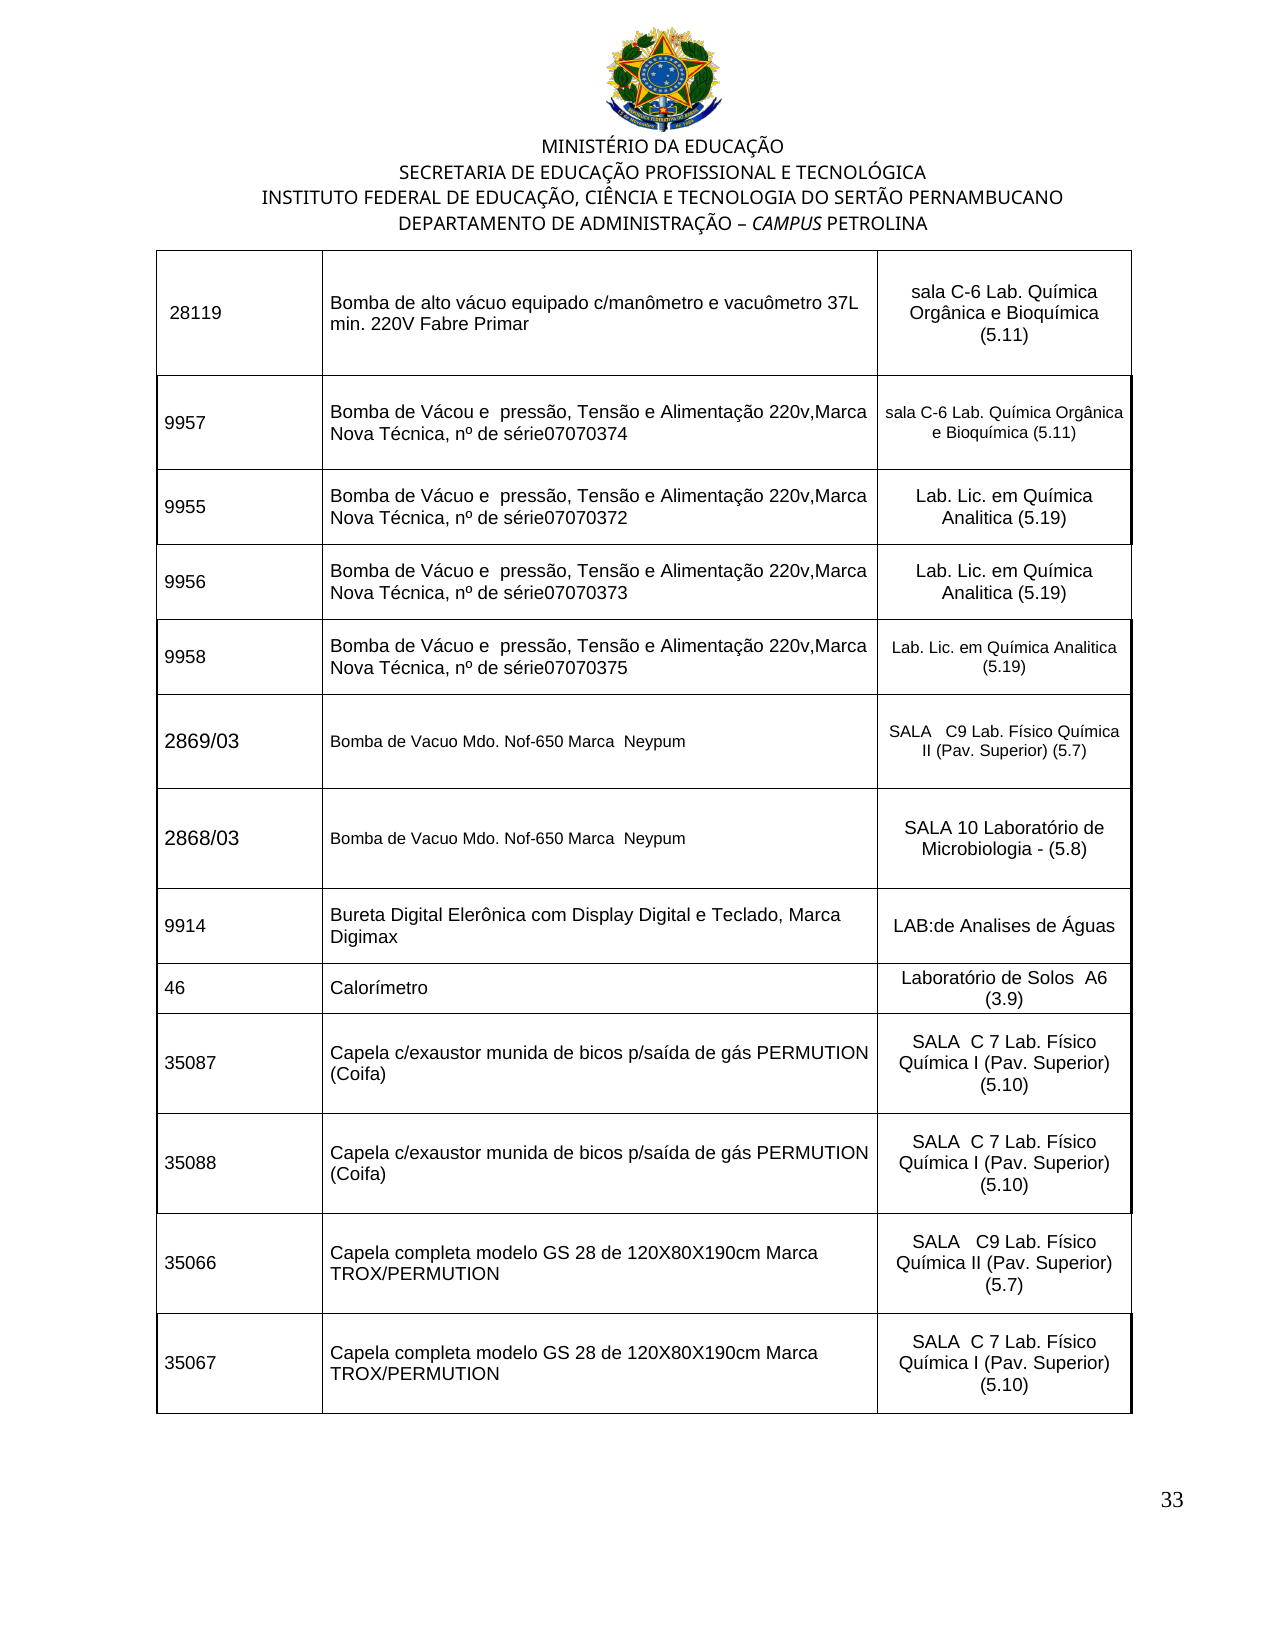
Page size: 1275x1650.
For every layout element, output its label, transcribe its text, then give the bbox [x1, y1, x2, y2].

table_cell Bomba de Vácuo e pressão, Tensão e Alimentação 220v,Marca Nova Técnica, nº de série07070373 [323, 545, 877, 619]
table_cell Capela completa modelo GS 28 de 120X80X190cm Marca TROX/PERMUTION [323, 1214, 877, 1312]
table_cell 9957 [158, 376, 322, 469]
table_cell Bureta Digital Elerônica com Display Digital e Teclado, Marca Digimax [323, 889, 877, 962]
table_cell Lab. Lic. em Química Analitica (5.19) [878, 545, 1131, 619]
table_cell Bomba de Vácuo e pressão, Tensão e Alimentação 220v,Marca Nova Técnica, nº de série07070372 [323, 470, 877, 544]
table_cell Bomba de alto vácuo equipado c/manômetro e vacuômetro 37L min. 220V Fabre Primar [323, 251, 877, 375]
table_cell 35088 [158, 1114, 322, 1212]
table_cell Bomba de Vacuo Mdo. Nof-650 Marca Neypum [323, 695, 877, 787]
table_cell SALA C 7 Lab. Físico Química I (Pav. Superior) (5.10) [878, 1114, 1130, 1212]
table_cell SALA 10 Laboratório de Microbiologia - (5.8) [878, 789, 1130, 887]
table_cell Bomba de Vácuo e pressão, Tensão e Alimentação 220v,Marca Nova Técnica, nº de série07070375 [323, 620, 877, 694]
table_cell 2869/03 [158, 695, 322, 787]
table_cell Laboratório de Solos A6 (3.9) [878, 964, 1130, 1012]
table_cell LAB:de Analises de Águas [878, 889, 1130, 962]
table_cell Calorímetro [323, 964, 877, 1012]
table_cell 9958 [158, 620, 322, 694]
table_cell Capela c/exaustor munida de bicos p/saída de gás PERMUTION (Coifa) [323, 1014, 877, 1112]
table_cell SALA C9 Lab. Físico Química II (Pav. Superior) (5.7) [878, 1214, 1131, 1312]
table_cell sala C-6 Lab. Química Orgânica e Bioquímica (5.11) [878, 376, 1130, 469]
table_cell 9955 [158, 470, 322, 544]
table_cell 2868/03 [158, 789, 322, 887]
table_cell 46 [158, 964, 322, 1012]
table_cell Capela c/exaustor munida de bicos p/saída de gás PERMUTION (Coifa) [323, 1114, 877, 1212]
table_cell Lab. Lic. em Química Analitica (5.19) [878, 620, 1130, 694]
table_cell 35066 [157, 1214, 322, 1312]
table_cell 9914 [158, 889, 322, 962]
table_cell Bomba de Vácou e pressão, Tensão e Alimentação 220v,Marca Nova Técnica, nº de série07070374 [323, 376, 877, 469]
table_cell 9956 [157, 545, 322, 619]
table_cell 28119 [157, 251, 322, 375]
table_cell sala C-6 Lab. Química Orgânica e Bioquímica (5.11) [878, 251, 1131, 375]
table_cell 35067 [158, 1314, 322, 1412]
table_cell SALA C 7 Lab. Físico Química I (Pav. Superior) (5.10) [878, 1314, 1130, 1412]
table_cell Lab. Lic. em Química Analitica (5.19) [878, 470, 1130, 544]
table_cell SALA C 7 Lab. Físico Química I (Pav. Superior) (5.10) [878, 1014, 1130, 1112]
picture [602, 24, 724, 134]
table_cell Bomba de Vacuo Mdo. Nof-650 Marca Neypum [323, 789, 877, 887]
table_cell SALA C9 Lab. Físico Química II (Pav. Superior) (5.7) [878, 695, 1130, 787]
table_cell Capela completa modelo GS 28 de 120X80X190cm Marca TROX/PERMUTION [323, 1314, 877, 1412]
table_cell 35087 [158, 1014, 322, 1112]
